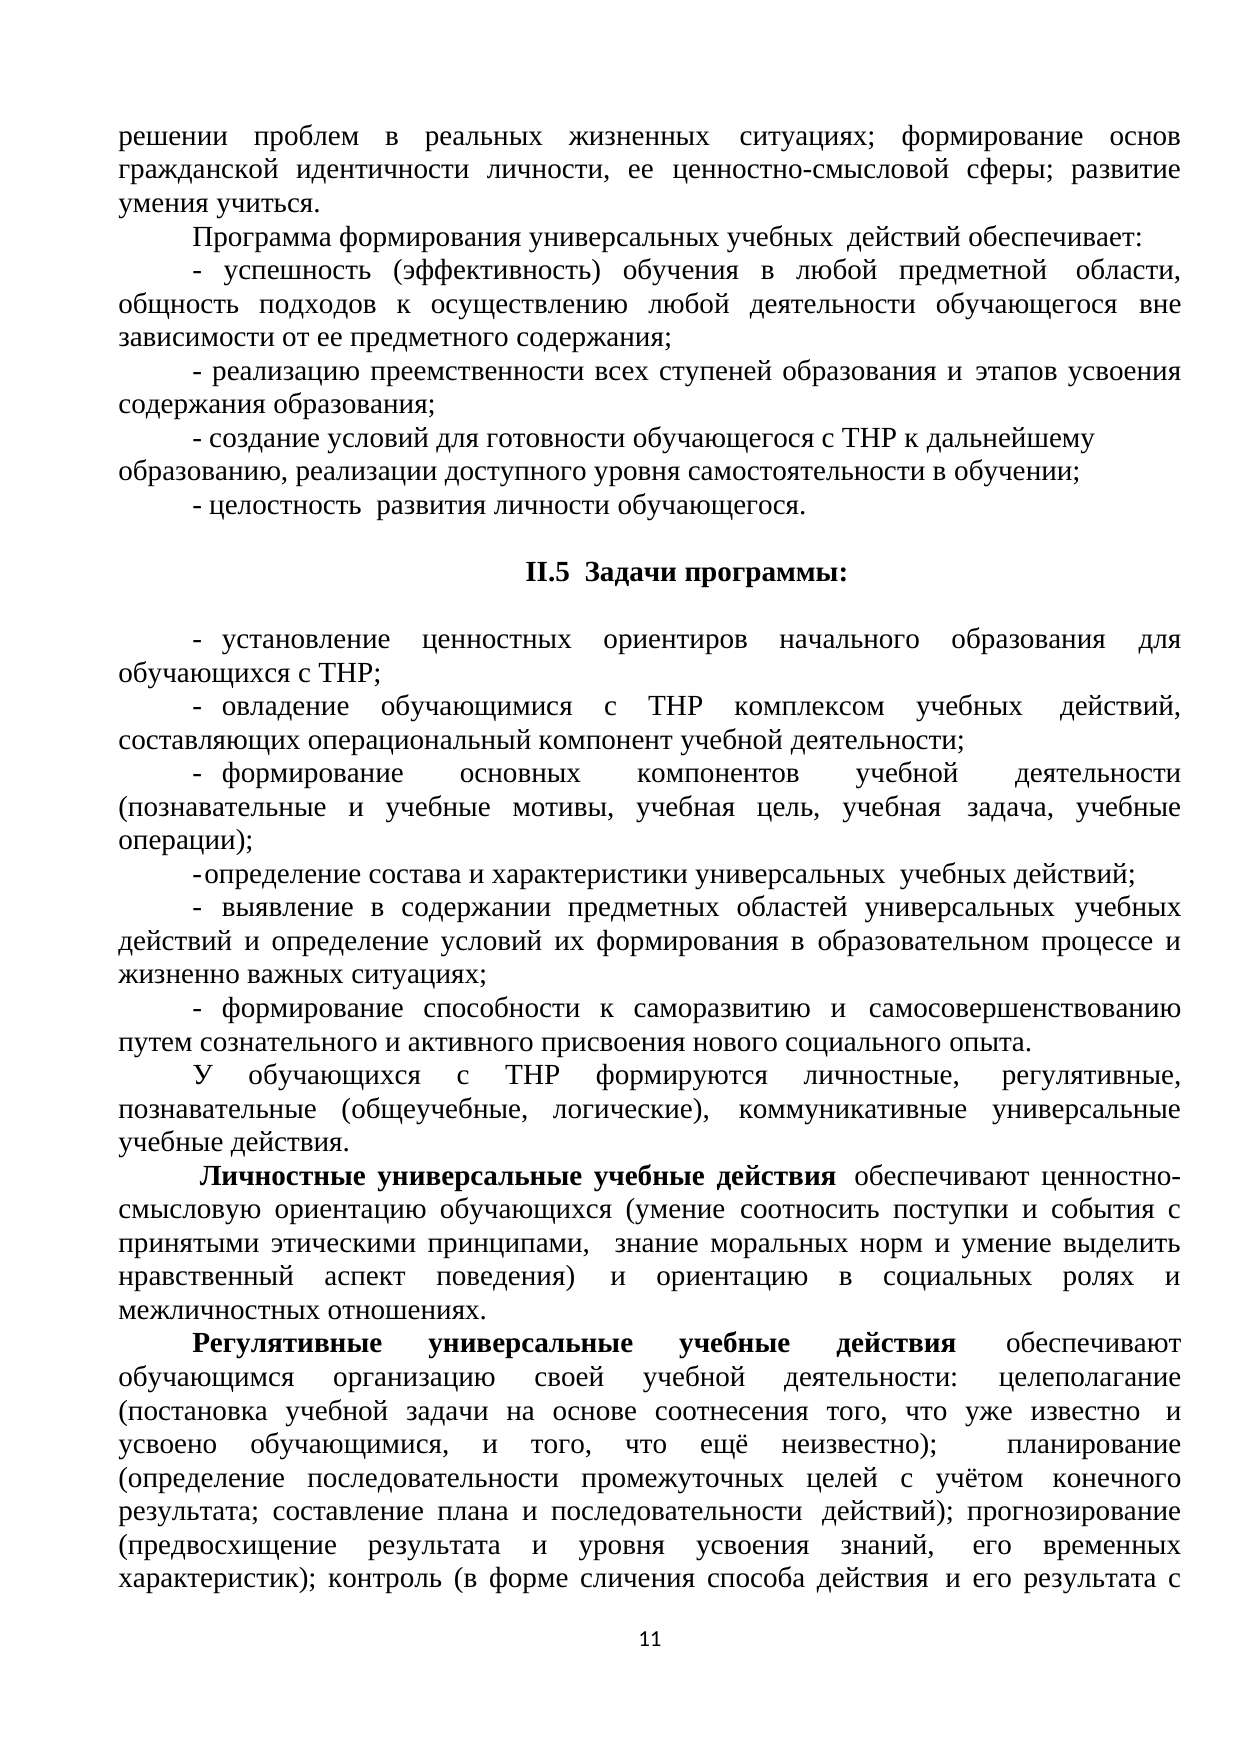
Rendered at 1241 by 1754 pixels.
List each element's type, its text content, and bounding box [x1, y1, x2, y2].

text - целостность развития личности обучающегося. [118, 487, 1181, 521]
subtitle II.5 Задачи программы: [118, 554, 1181, 588]
text - создание условий для готовности обучающегося с ТНР к дальнейшему образованию, реализации доступного уровня самостоятельности в обучении; [118, 420, 1181, 487]
list выявление в содержании предметных областей универсальных учебных действий и определение условий их формирования в образовательном процессе и жизненно важных ситуациях; [118, 889, 1181, 990]
list установление ценностных ориентиров начального образования для обучающихся с ТНР; [118, 621, 1181, 688]
text Программа формирования универсальных учебных действий обеспечивает: [118, 219, 1181, 252]
list формирование способности к саморазвитию и самосовершенствованию путем сознательного и активного присвоения нового социального опыта. [118, 990, 1181, 1057]
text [118, 118, 1181, 219]
text У обучающихся с ТНР формируются личностные, регулятивные, познавательные (общеучебные, логические), коммуникативные универсальные учебные действия. [118, 1057, 1181, 1158]
list определение состава и характеристики универсальных учебных действий; [118, 856, 1181, 889]
list формирование основных компонентов учебной деятельности (познавательные и учебные мотивы, учебная цель, учебная задача, учебные операции); [118, 755, 1181, 856]
text - реализацию преемственности всех ступеней образования и этапов усвоения содержания образования; [118, 353, 1181, 420]
list овладение обучающимися с ТНР комплексом учебных действий, составляющих операциональный компонент учебной деятельности; [118, 688, 1181, 755]
text Личностные универсальные учебные действия обеспечивают ценностно-смысловую ориентацию обучающихся (умение соотносить поступки и события с принятыми этическими принципами, знание моральных норм и умение выделить нравственный аспект поведения) и ориентацию в социальных ролях и межличностных отношениях. [118, 1158, 1181, 1326]
text - успешность (эффективность) обучения в любой предметной области, общность подходов к осуществлению любой деятельности обучающегося вне зависимости от ее предметного содержания; [118, 252, 1181, 353]
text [118, 1326, 1181, 1594]
